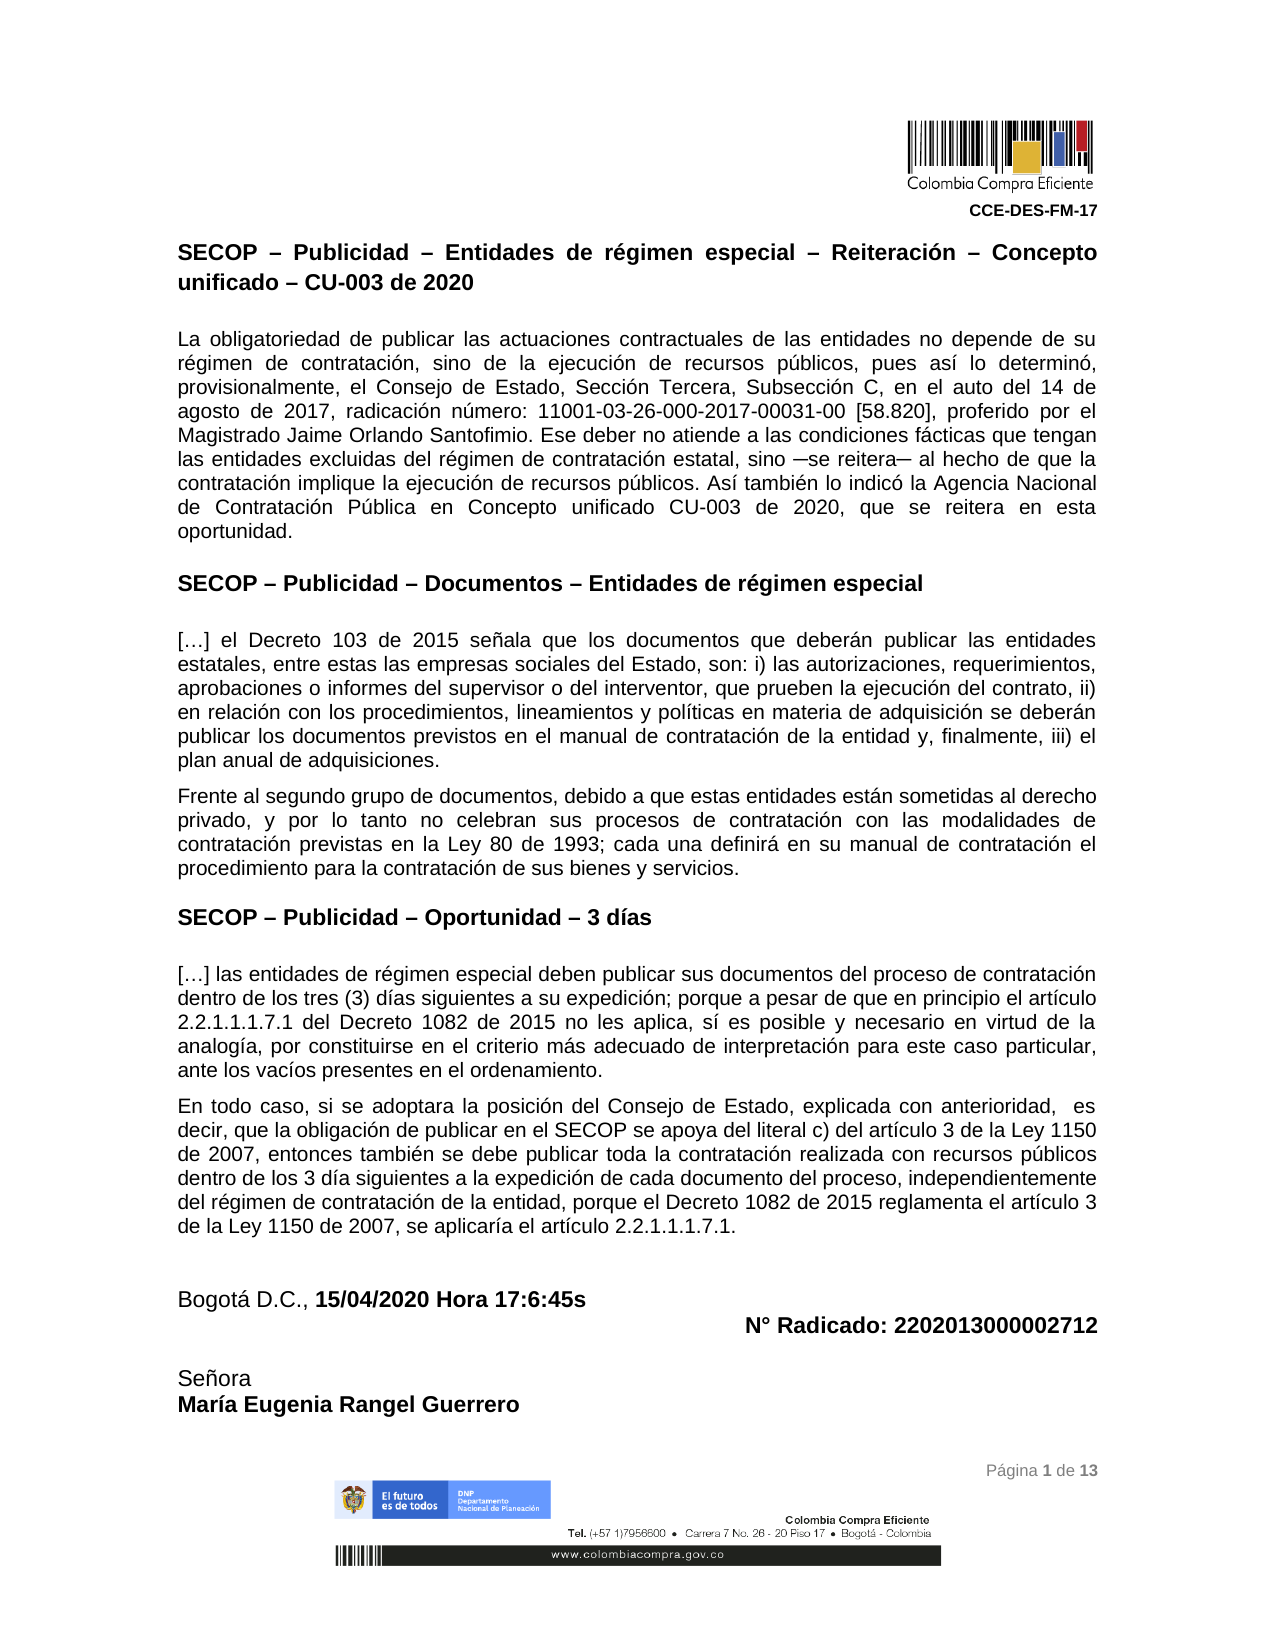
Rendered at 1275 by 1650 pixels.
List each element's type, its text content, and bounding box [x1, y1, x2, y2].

list […] las entidades de régimen especial deben publicar sus documentos del proceso de contratación dentro de los tres (3) días siguientes a su expedición; porque a pesar de que en principio el artículo 2.2.1.1.1.7.1 del Decreto 1082 de 2015 no les aplica, sí es posible y necesario en virtud de la analogía, por constituirse en el criterio más adecuado de interpretación para este caso particular, ante los vacíos presentes en el ordenamiento. [177, 962, 1098, 1081]
text Señora [177, 1365, 1098, 1391]
picture [899, 114, 1099, 196]
text Frente al segundo grupo de documentos, debido a que estas entidades están sometidas al derecho privado, y por lo tanto no celebran sus procesos de contratación con las modalidades de contratación previstas en la Ley 80 de 1993; cada una definirá en su manual de contratación el procedimiento para la contratación de sus bienes y servicios. [177, 784, 1098, 880]
text CCE-DES-FM-17 [177, 201, 1098, 220]
text La obligatoriedad de publicar las actuaciones contractuales de las entidades no depende de su régimen de contratación, sino de la ejecución de recursos públicos, pues así lo determinó, provisionalmente, el Consejo de Estado, Sección Tercera, Subsección C, en el auto del 14 de agosto de 2017, radicación número: 11001-03-26-000-2017-00031-00 [58.820], proferido por el Magistrado Jaime Orlando Santofimio. Ese deber no atiende a las condiciones fácticas que tengan las entidades excluidas del régimen de contratación estatal, sino ─se reitera─ al hecho de que la contratación implique la ejecución de recursos públicos. Así también lo indicó la Agencia Nacional de Contratación Pública en Concepto unificado CU-003 de 2020, que se reitera en esta oportunidad. [177, 327, 1098, 543]
list SECOP – Publicidad – Oportunidad – 3 días [177, 904, 1098, 930]
text Bogotá D.C., 15/04/2020 Hora 17:6:45s [177, 1286, 1098, 1312]
text En todo caso, si se adoptara la posición del Consejo de Estado, explicada con anterioridad, es decir, que la obligación de publicar en el SECOP se apoya del literal c) del artículo 3 de la Ley 1150 de 2007, entonces también se debe publicar toda la contratación realizada con recursos públicos dentro de los 3 día siguientes a la expedición de cada documento del proceso, independientemente del régimen de contratación de la entidad, porque el Decreto 1082 de 2015 reglamenta el artículo 3 de la Ley 1150 de 2007, se aplicaría el artículo 2.2.1.1.1.7.1. [177, 1094, 1098, 1238]
text N° Radicado: 2202013000002712 [177, 1312, 1098, 1338]
text María Eugenia Rangel Guerrero [177, 1391, 1098, 1417]
list […] el Decreto 103 de 2015 señala que los documentos que deberán publicar las entidades estatales, entre estas las empresas sociales del Estado, son: i) las autorizaciones, requerimientos, aprobaciones o informes del supervisor o del interventor, que prueben la ejecución del contrato, ii) en relación con los procedimientos, lineamientos y políticas en materia de adquisición se deberán publicar los documentos previstos en el manual de contratación de la entidad y, finalmente, iii) el plan anual de adquisiciones. [177, 628, 1098, 772]
text SECOP – Publicidad – Entidades de régimen especial – Reiteración – Concepto unificado – CU-003 de 2020 [177, 239, 1098, 296]
list SECOP – Publicidad – Documentos – Entidades de régimen especial [177, 570, 1098, 597]
picture [334, 1480, 942, 1566]
